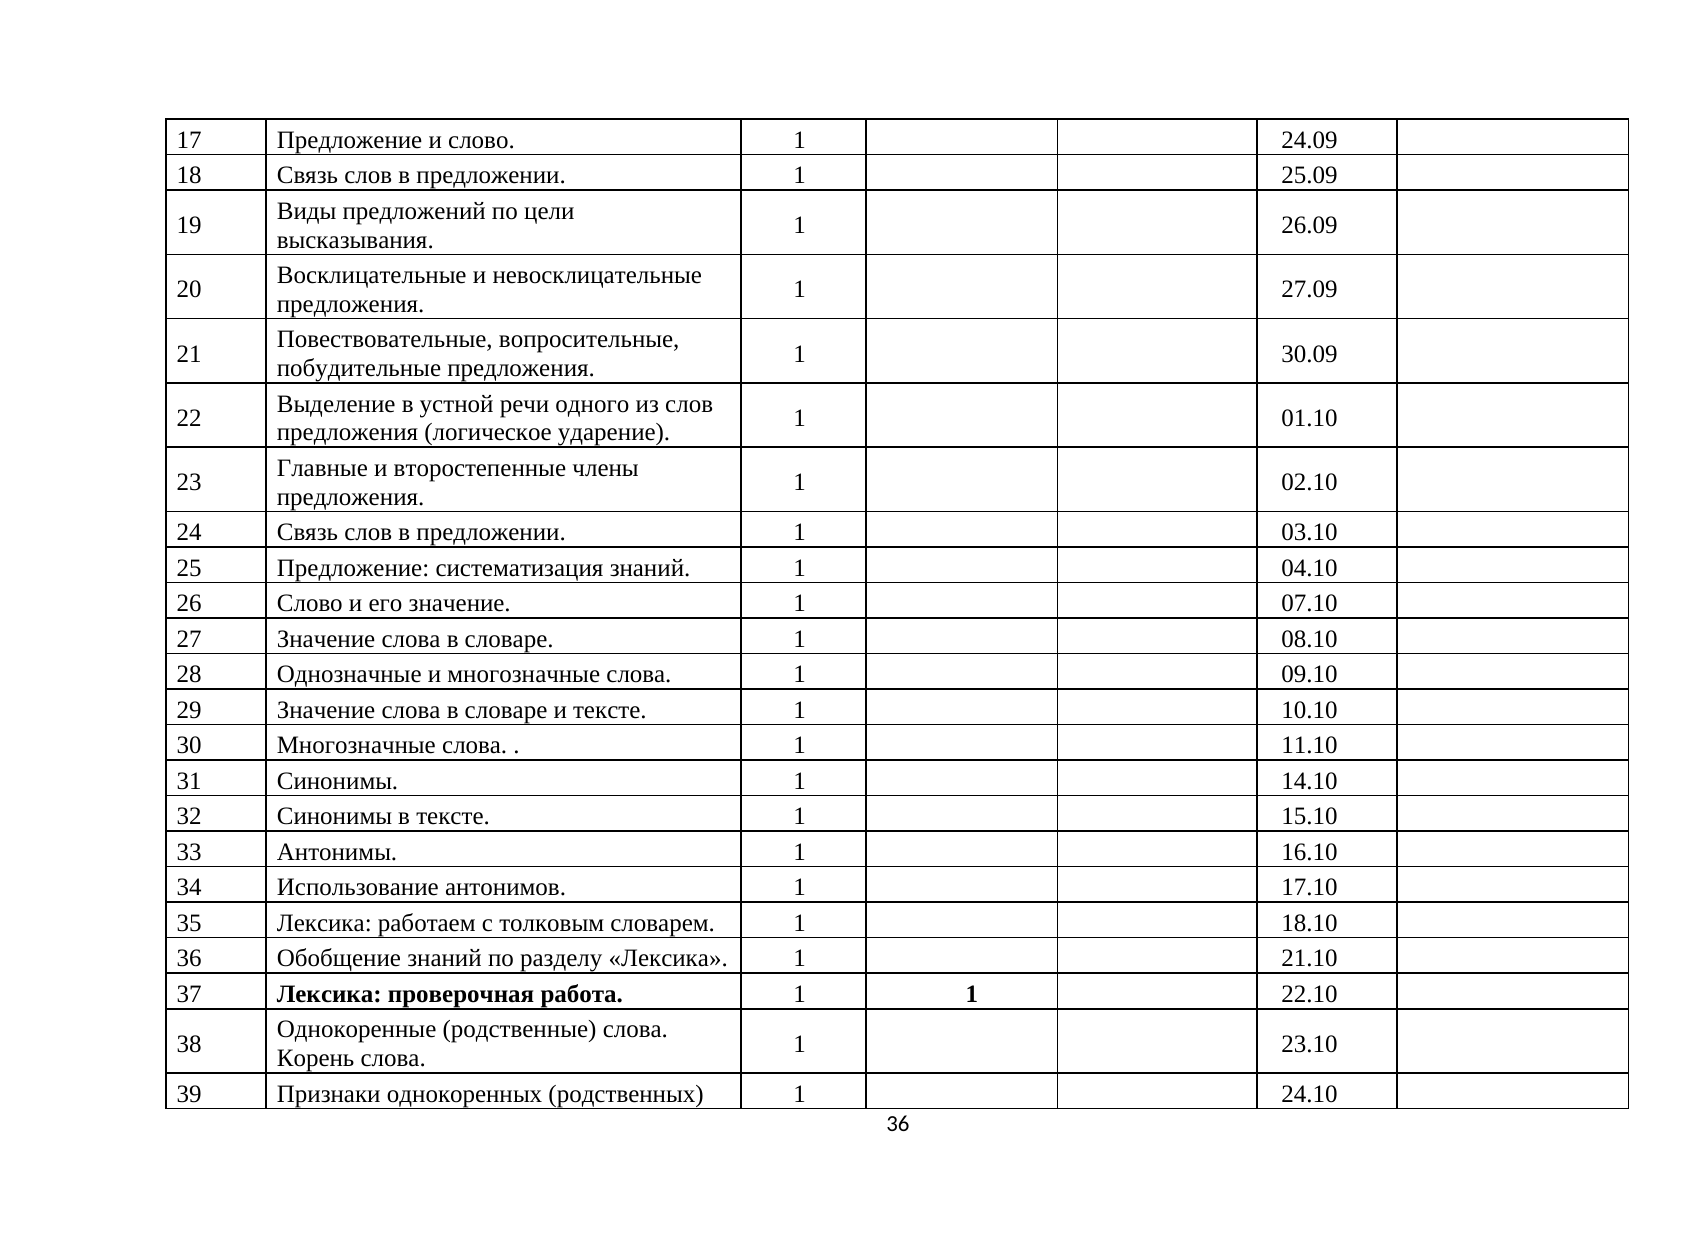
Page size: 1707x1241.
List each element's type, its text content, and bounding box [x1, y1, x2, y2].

table_cell [1058, 155, 1256, 189]
table_cell Многозначные слова. . [267, 725, 740, 759]
table_cell [867, 690, 1057, 724]
table_cell 38 [167, 1010, 265, 1072]
table_cell 1 [742, 832, 865, 866]
table_cell Обобщение знаний по разделу «Лексика». [267, 938, 740, 972]
table_cell [867, 255, 1057, 318]
table_cell Лексика: работаем с толковым словарем. [267, 903, 740, 937]
table_cell [867, 583, 1057, 617]
table_cell 1 [742, 725, 865, 759]
table_cell Синонимы в тексте. [267, 796, 740, 830]
table_cell 1 [742, 974, 865, 1008]
table_cell 18.10 [1258, 903, 1396, 937]
table_cell 1 [742, 796, 865, 830]
table_cell 10.10 [1258, 690, 1396, 724]
table_cell [1398, 938, 1628, 972]
table_cell 17.10 [1258, 867, 1396, 901]
table_cell 31 [167, 761, 265, 795]
table_cell [1398, 690, 1628, 724]
table_cell [1058, 191, 1256, 253]
table_cell [1398, 255, 1628, 318]
table_cell Предложение: систематизация знаний. [267, 548, 740, 582]
table_cell [1398, 384, 1628, 446]
table_cell [1398, 319, 1628, 382]
table_cell 1 [742, 155, 865, 189]
table_cell 1 [742, 761, 865, 795]
table_cell 1 [742, 512, 865, 546]
table_cell 1 [867, 974, 1057, 1008]
table_cell 14.10 [1258, 761, 1396, 795]
table_cell [1398, 796, 1628, 830]
table_cell [1398, 974, 1628, 1008]
table_cell [867, 120, 1057, 154]
table_cell [1058, 974, 1256, 1008]
table_cell 1 [742, 690, 865, 724]
table_cell 23 [167, 448, 265, 511]
table_cell 1 [742, 448, 865, 511]
table_cell Слово и его значение. [267, 583, 740, 617]
table_cell 1 [742, 903, 865, 937]
table_cell [1058, 654, 1256, 688]
table_cell [1398, 1010, 1628, 1072]
table_cell 19 [167, 191, 265, 253]
table_cell [1058, 548, 1256, 582]
table_cell Значение слова в словаре. [267, 619, 740, 653]
table_cell 01.10 [1258, 384, 1396, 446]
table_cell [867, 903, 1057, 937]
table_cell 22.10 [1258, 974, 1396, 1008]
table_cell [1058, 725, 1256, 759]
table_cell 09.10 [1258, 654, 1396, 688]
table_cell [1058, 938, 1256, 972]
table_cell [1398, 1074, 1628, 1108]
table_cell Использование антонимов. [267, 867, 740, 901]
table_cell 25.09 [1258, 155, 1396, 189]
table_cell [867, 384, 1057, 446]
table_cell 26 [167, 583, 265, 617]
table_cell [867, 725, 1057, 759]
table_cell [867, 319, 1057, 382]
table_cell 24 [167, 512, 265, 546]
table_cell Лексика: проверочная работа. [267, 974, 740, 1008]
table_cell [1398, 120, 1628, 154]
table_cell 30 [167, 725, 265, 759]
table_cell 1 [742, 583, 865, 617]
table_cell Главные и второстепенные члены предложения. [267, 448, 740, 511]
table_cell 23.10 [1258, 1010, 1396, 1072]
table_cell 36 [167, 938, 265, 972]
table_cell [1058, 903, 1256, 937]
table_cell [867, 548, 1057, 582]
table_cell [1058, 255, 1256, 318]
table_cell Виды предложений по цели высказывания. [267, 191, 740, 253]
table_cell 35 [167, 903, 265, 937]
table_cell Повествовательные, вопросительные, побудительные предложения. [267, 319, 740, 382]
table_cell 17 [167, 120, 265, 154]
table_cell [867, 512, 1057, 546]
table_cell 27 [167, 619, 265, 653]
table_cell 02.10 [1258, 448, 1396, 511]
table_cell [1398, 654, 1628, 688]
table_cell [867, 867, 1057, 901]
table_cell [1398, 155, 1628, 189]
table_cell 1 [742, 191, 865, 253]
table_cell [867, 1074, 1057, 1108]
table_cell [1058, 120, 1256, 154]
table_cell [1398, 583, 1628, 617]
table_cell [867, 155, 1057, 189]
table_cell 1 [742, 120, 865, 154]
table_cell [867, 796, 1057, 830]
table_cell 37 [167, 974, 265, 1008]
table_cell [1398, 548, 1628, 582]
table_cell [867, 761, 1057, 795]
table_cell 1 [742, 548, 865, 582]
table_cell 15.10 [1258, 796, 1396, 830]
table_cell 1 [742, 255, 865, 318]
table_cell 33 [167, 832, 265, 866]
table_cell [1398, 512, 1628, 546]
table_cell 32 [167, 796, 265, 830]
table_cell 08.10 [1258, 619, 1396, 653]
table_cell [1398, 725, 1628, 759]
table_cell 1 [742, 619, 865, 653]
table_cell Восклицательные и невосклицательные предложения. [267, 255, 740, 318]
table_cell 24.10 [1258, 1074, 1396, 1108]
table_cell 07.10 [1258, 583, 1396, 617]
table_cell 22 [167, 384, 265, 446]
table_cell 29 [167, 690, 265, 724]
table_cell [1398, 619, 1628, 653]
table_cell 26.09 [1258, 191, 1396, 253]
table_cell Антонимы. [267, 832, 740, 866]
table_cell 1 [742, 1010, 865, 1072]
table_cell [1398, 761, 1628, 795]
table_cell [1058, 1074, 1256, 1108]
table_cell [867, 654, 1057, 688]
table_cell 1 [742, 654, 865, 688]
table_cell 04.10 [1258, 548, 1396, 582]
table_cell [1058, 832, 1256, 866]
table_cell [1058, 512, 1256, 546]
table_cell 1 [742, 867, 865, 901]
table_cell [867, 832, 1057, 866]
table_cell Связь слов в предложении. [267, 155, 740, 189]
table_cell [867, 938, 1057, 972]
table_cell [1058, 796, 1256, 830]
table_cell 39 [167, 1074, 265, 1108]
table_cell 21 [167, 319, 265, 382]
table_cell 28 [167, 654, 265, 688]
table_cell [867, 191, 1057, 253]
table_cell [1058, 619, 1256, 653]
table_cell [867, 448, 1057, 511]
table_cell Однокоренные (родственные) слова. Корень слова. [267, 1010, 740, 1072]
table_cell [1398, 832, 1628, 866]
table_cell Предложение и слово. [267, 120, 740, 154]
table_cell 34 [167, 867, 265, 901]
table_cell [1058, 867, 1256, 901]
table_cell [1398, 867, 1628, 901]
table_cell [1058, 448, 1256, 511]
table_cell [1398, 903, 1628, 937]
table_cell 03.10 [1258, 512, 1396, 546]
table_cell 1 [742, 319, 865, 382]
table_cell 20 [167, 255, 265, 318]
table_cell [1398, 448, 1628, 511]
table_cell Синонимы. [267, 761, 740, 795]
table_cell Связь слов в предложении. [267, 512, 740, 546]
table_cell 1 [742, 938, 865, 972]
table_cell [867, 1010, 1057, 1072]
table_cell [1058, 583, 1256, 617]
table_cell 18 [167, 155, 265, 189]
table_cell [1398, 191, 1628, 253]
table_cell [267, 1074, 740, 1108]
table_cell Выделение в устной речи одного из слов предложения (логическое ударение). [267, 384, 740, 446]
table_cell 25 [167, 548, 265, 582]
table_cell 21.10 [1258, 938, 1396, 972]
table_cell Однозначные и многозначные слова. [267, 654, 740, 688]
table_cell 1 [742, 384, 865, 446]
table_cell [1058, 1010, 1256, 1072]
table_cell [867, 619, 1057, 653]
table_cell [1058, 690, 1256, 724]
table_cell 24.09 [1258, 120, 1396, 154]
table_cell 30.09 [1258, 319, 1396, 382]
table_cell [1058, 761, 1256, 795]
table_cell 1 [742, 1074, 865, 1108]
table_cell 27.09 [1258, 255, 1396, 318]
table_cell [1058, 384, 1256, 446]
table_cell 11.10 [1258, 725, 1396, 759]
table_cell [1058, 319, 1256, 382]
table_cell Значение слова в словаре и тексте. [267, 690, 740, 724]
table_cell 16.10 [1258, 832, 1396, 866]
